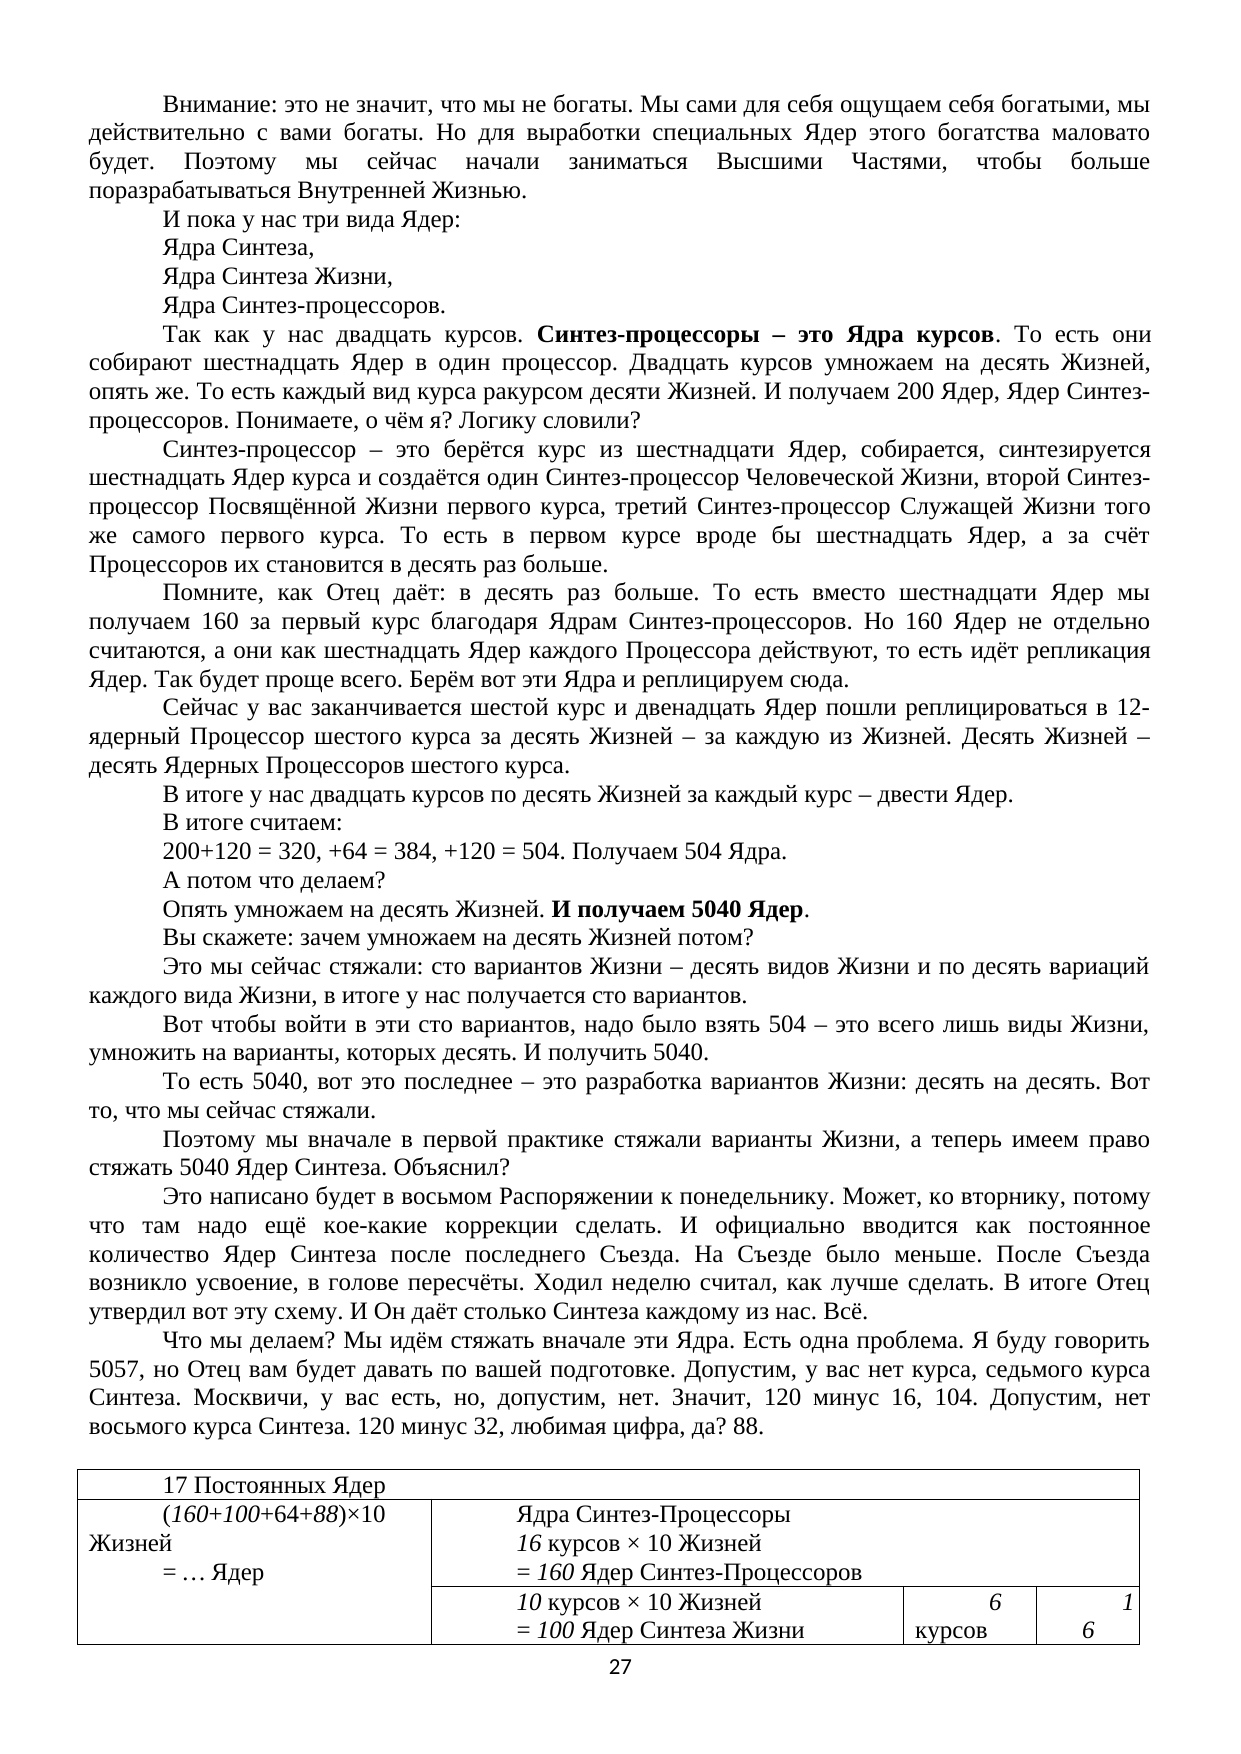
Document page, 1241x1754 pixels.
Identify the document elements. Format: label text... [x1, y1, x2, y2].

table_cell (160+100+64+88)×10 Жизней = … Ядер [78, 1500, 431, 1644]
table_cell Ядра Синтез-Процессоры 16 курсов × 10 Жизней = 160 Ядер Синтез-Процессоров [432, 1500, 1139, 1586]
text В итоге у нас двадцать курсов по десять Жизней за каждый курс – двести Ядер. [89, 779, 1152, 807]
text Синтез-процессор – это берётся курс из шестнадцати Ядер, собирается, синтезируется шестнадцать Ядер курса и создаётся один Синтез-процессор Человеческой Жизни, второй Синтез-процессор Посвящённой Жизни первого курса, третий Синтез-процессор Служащей Жизни того же самого первого курса. То есть в первом курсе вроде бы шестнадцать Ядер, а за счёт Процессоров их становится в десять раз больше. [89, 434, 1152, 577]
text Ядра Синтеза Жизни, [89, 261, 1152, 290]
text Это написано будет в восьмом Распоряжении к понедельнику. Может, ко вторнику, потому что там надо ещё кое-какие коррекции сделать. И официально вводится как постоянное количество Ядер Синтеза после последнего Съезда. На Съезде было меньше. После Съезда возникло усвоение, в голове пересчёты. Ходил неделю считал, как лучше сделать. В итоге Отец утвердил вот эту схему. И Он даёт столько Синтеза каждому из нас. Всё. [89, 1181, 1152, 1325]
text Вы скажете: зачем умножаем на десять Жизней потом? [89, 922, 1152, 951]
text Вот чтобы войти в эти сто вариантов, надо было взять 504 – это всего лишь виды Жизни, умножить на варианты, которых десять. И получить 5040. [89, 1009, 1152, 1066]
text Ядра Синтез-процессоров. [89, 290, 1152, 319]
table_header 17 Постоянных Ядер [78, 1470, 1139, 1498]
text Сейчас у вас заканчивается шестой курс и двенадцать Ядер пошли реплицироваться в 12-ядерный Процессор шестого курса за десять Жизней – за каждую из Жизней. Десять Жизней – десять Ядерных Процессоров шестого курса. [89, 692, 1152, 779]
table_cell 6 курсов [904, 1587, 1036, 1644]
text Так как у нас двадцать курсов. Синтез-процессоры – это Ядра курсов. То есть они собирают шестнадцать Ядер в один процессор. Двадцать курсов умножаем на десять Жизней, опять же. То есть каждый вид курса ракурсом десяти Жизней. И получаем 200 Ядер, Ядер Синтез-процессоров. Понимаете, о чём я? Логику словили? [89, 319, 1152, 434]
table_cell 16 курсов [1037, 1587, 1139, 1644]
text 200+120 = 320, +64 = 384, +120 = 504. Получаем 504 Ядра. [89, 836, 1152, 865]
table_cell 10 курсов × 10 Жизней = 100 Ядер Синтеза Жизни [432, 1587, 903, 1644]
text Внимание: это не значит, что мы не богаты. Мы сами для себя ощущаем себя богатыми, мы действительно с вами богаты. Но для выработки специальных Ядер этого богатства маловато будет. Поэтому мы сейчас начали заниматься Высшими Частями, чтобы больше поразрабатываться Внутренней Жизнью. [89, 89, 1152, 204]
text То есть 5040, вот это последнее – это разработка вариантов Жизни: десять на десять. Вот то, что мы сейчас стяжали. [89, 1066, 1152, 1124]
text Это мы сейчас стяжали: сто вариантов Жизни – десять видов Жизни и по десять вариаций каждого вида Жизни, в итоге у нас получается сто вариантов. [89, 951, 1152, 1009]
text А потом что делаем? [89, 865, 1152, 894]
text Помните, как Отец даёт: в десять раз больше. То есть вместо шестнадцати Ядер мы получаем 160 за первый курс благодаря Ядрам Синтез-процессоров. Но 160 Ядер не отдельно считаются, а они как шестнадцать Ядер каждого Процессора действуют, то есть идёт репликация Ядер. Так будет проще всего. Берём вот эти Ядра и реплицируем сюда. [89, 577, 1152, 692]
text Что мы делаем? Мы идём стяжать вначале эти Ядра. Есть одна проблема. Я буду говорить 5057, но Отец вам будет давать по вашей подготовке. Допустим, у вас нет курса, седьмого курса Синтеза. Москвичи, у вас есть, но, допустим, нет. Значит, 120 минус 16, 104. Допустим, нет восьмого курса Синтеза. 120 минус 32, любимая цифра, да? 88. [89, 1325, 1152, 1440]
text Опять умножаем на десять Жизней. И получаем 5040 Ядер. [89, 894, 1152, 922]
text И пока у нас три вида Ядер: [89, 204, 1152, 232]
text Ядра Синтеза, [89, 232, 1152, 261]
text Поэтому мы вначале в первой практике стяжали варианты Жизни, а теперь имеем право стяжать 5040 Ядер Синтеза. Объяснил? [89, 1124, 1152, 1181]
text В итоге считаем: [89, 807, 1152, 836]
